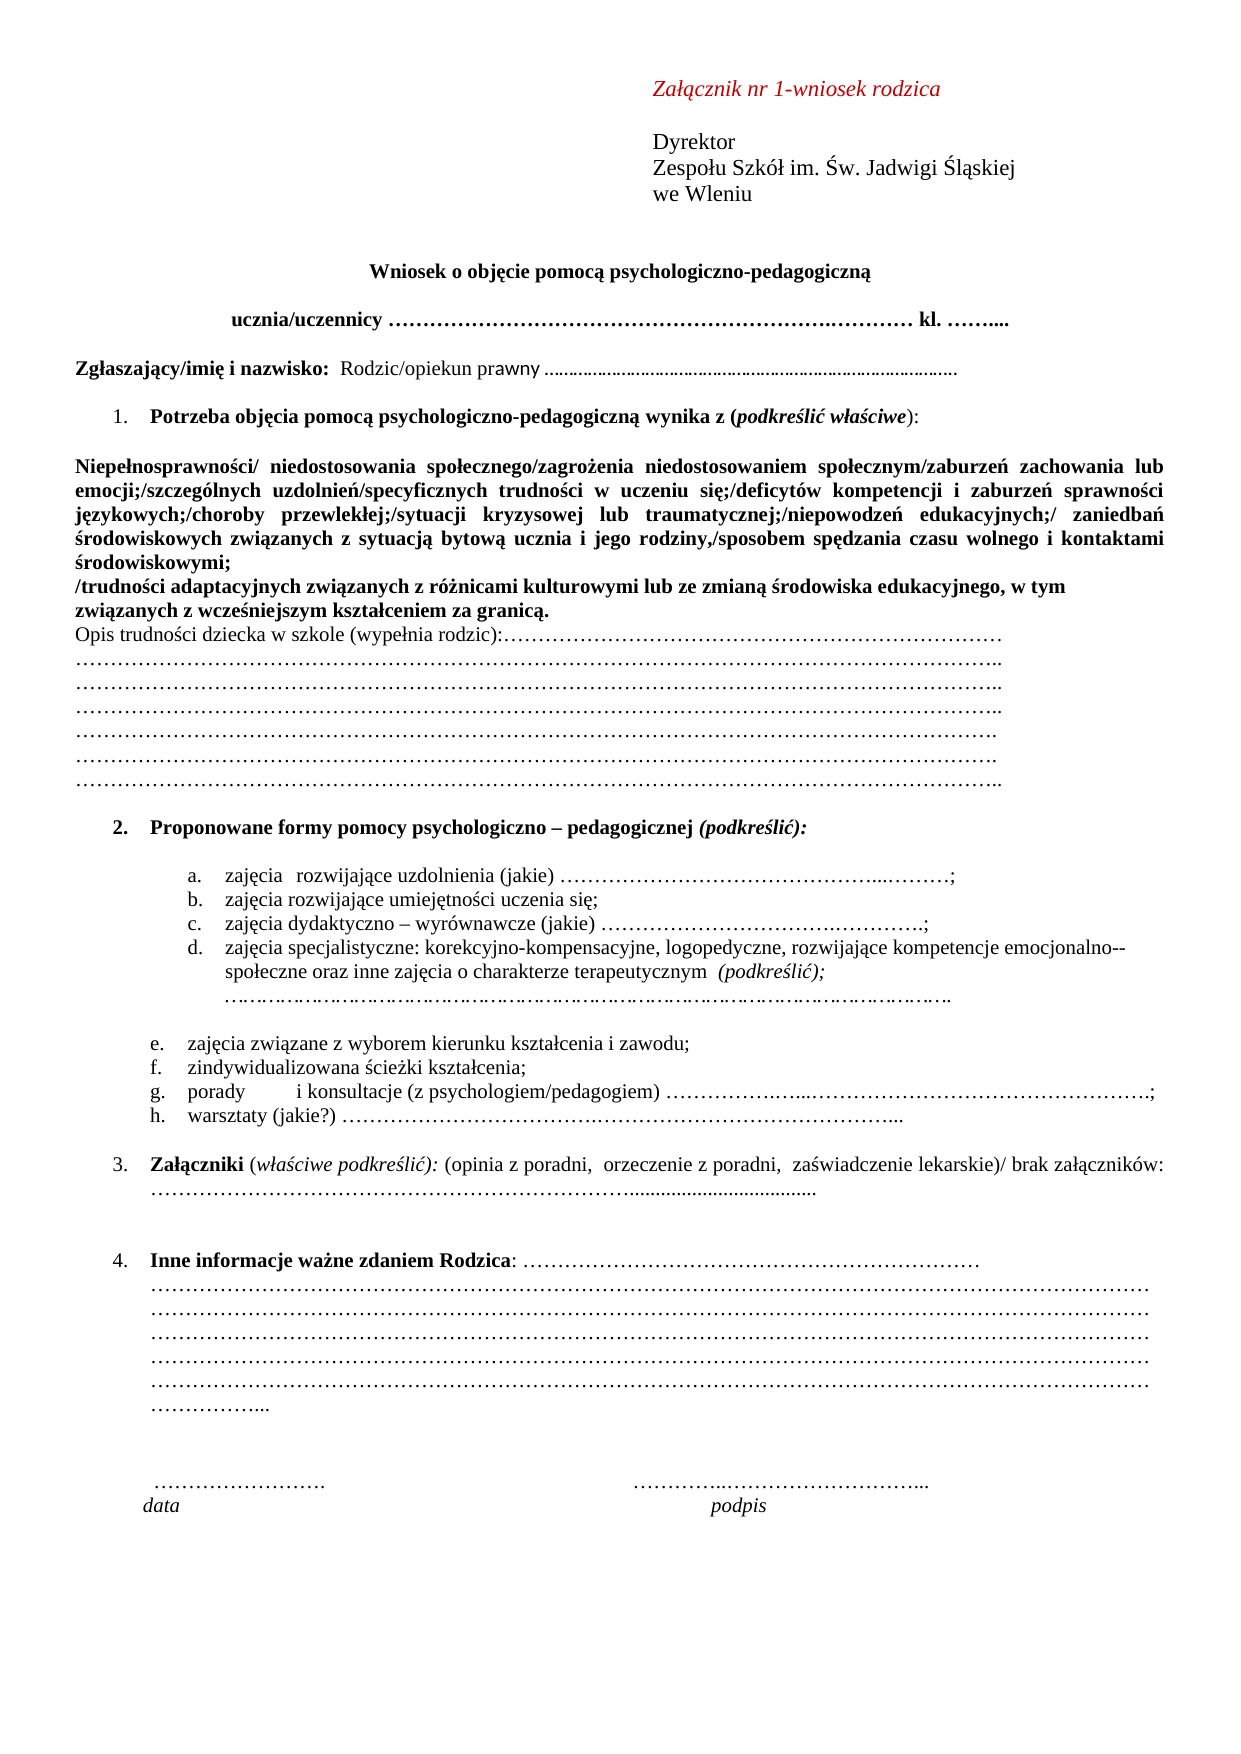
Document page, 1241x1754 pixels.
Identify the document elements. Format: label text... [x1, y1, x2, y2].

list zajęcia rozwijające umiejętności uczenia się; [187, 887, 1165, 911]
list zajęcia związane z wyborem kierunku kształcenia i zawodu; [150, 1031, 1165, 1055]
text ……………………. …………..………………………... [75, 1469, 1165, 1493]
text Zgłaszający/imię i nazwisko: Rodzic/opiekun prawny ………………………………………………………………………….. [75, 355, 1165, 380]
text Załącznik nr 1-wniosek rodzica [75, 75, 1165, 101]
text /trudności adaptacyjnych związanych z różnicami kulturowymi lub ze zmianą środowiska edukacyjnego, w tym związanych z wcześniejszym kształceniem za granicą. [75, 574, 1165, 622]
list ………………………………………………………………………………………………………. [225, 983, 1165, 1007]
text Zespołu Szkół im. Św. Jadwigi Śląskiej [75, 154, 1165, 180]
list ……………………………………………………………………………………………………………………………………………………………………………………………………………………………………………………………………………………………………………………………………………………………………………………………………………………………………………………………………………………………………………………………………………………………………………………………………………………………………………………………………………... [150, 1272, 1165, 1416]
text …………………………………………………………………………………………………………………….. [75, 670, 1165, 694]
text …………………………………………………………………………………………………………………….. [75, 646, 1165, 670]
list Inne informacje ważne zdaniem Rodzica: ………………………………………………………… [112, 1248, 1165, 1272]
text …………………………………………………………………………………………………………………….. [75, 694, 1165, 718]
list warsztaty (jakie?) ……………………………….……………………………………... [150, 1103, 1165, 1127]
text Dyrektor [75, 128, 1165, 154]
text ……………………………………………………………………………………………………………………. [75, 718, 1165, 742]
text ucznia/uczennicy ……………………………………………………….………… kl. …….... [75, 307, 1165, 331]
list zindywidualizowana ścieżki kształcenia; [150, 1055, 1165, 1079]
list Załączniki (właściwe podkreślić): (opinia z poradni, orzeczenie z poradni, zaświadczenie lekarskie)/ brak załączników:…………………………………………………………….................................... [112, 1152, 1165, 1200]
text Opis trudności dziecka w szkole (wypełnia rodzic):……………………………………………………………… [75, 622, 1165, 646]
text Wniosek o objęcie pomocą psychologiczno-pedagogiczną [75, 258, 1165, 283]
text ……………………………………………………………………………………………………………………. [75, 742, 1165, 767]
list porady i konsultacje (z psychologiem/pedagogiem) …………….…...………………………………………….; [150, 1079, 1165, 1103]
list zajęcia specjalistyczne: korekcyjno-kompensacyjne, logopedyczne, rozwijające kompetencje emocjonalno--społeczne oraz inne zajęcia o charakterze terapeutycznym (podkreślić); [187, 935, 1165, 983]
list Proponowane formy pomocy psychologiczno – pedagogicznej (podkreślić): [112, 815, 1165, 839]
text Niepełnosprawności/ niedostosowania społecznego/zagrożenia niedostosowaniem społecznym/zaburzeń zachowania lub emocji;/szczególnych uzdolnień/specyficznych trudności w uczeniu się;/deficytów kompetencji i zaburzeń sprawności językowych;/choroby przewlekłej;/sytuacji kryzysowej lub traumatycznej;/niepowodzeń edukacyjnych;/ zaniedbań środowiskowych związanych z sytuacją bytową ucznia i jego rodziny,/sposobem spędzania czasu wolnego i kontaktami środowiskowymi; [75, 454, 1165, 574]
text we Wleniu [75, 180, 1165, 207]
list zajęcia rozwijające uzdolnienia (jakie) ………………………………………...………; [187, 863, 1165, 887]
text …………………………………………………………………………………………………………………….. [75, 767, 1165, 791]
list zajęcia dydaktyczno – wyrównawcze (jakie) …………………………….………….; [187, 911, 1165, 935]
list Potrzeba objęcia pomocą psychologiczno-pedagogiczną wynika z (podkreślić właściwe): [112, 404, 1165, 428]
text data podpis [75, 1493, 1165, 1517]
